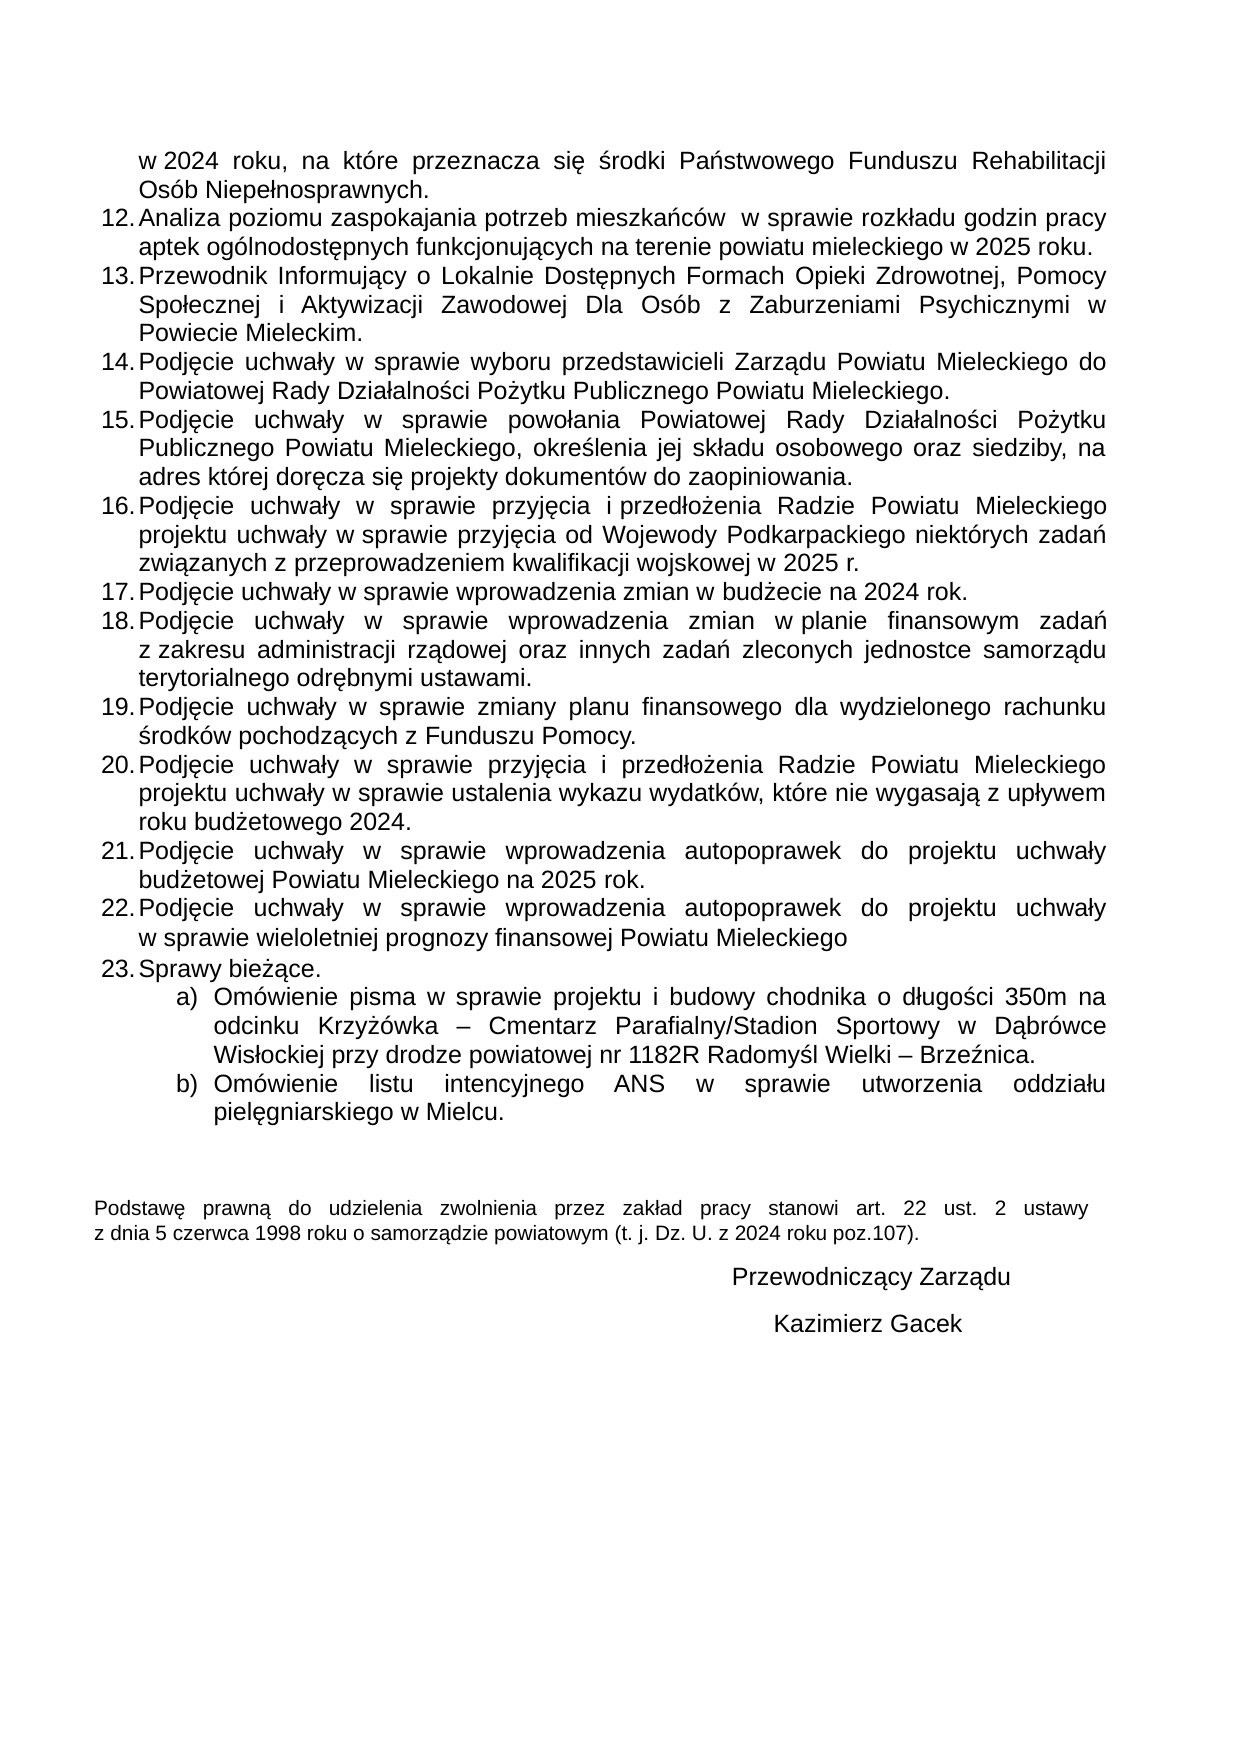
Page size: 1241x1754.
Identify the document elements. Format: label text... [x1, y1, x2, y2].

list Podjęcie uchwały w sprawie wprowadzenia zmian w planie finansowym zadań z zakresu administracji rządowej oraz innych zadań zleconych jednostce samorządu terytorialnego odrębnymi ustawami. [101, 606, 1108, 692]
list Podjęcie uchwały w sprawie przyjęcia i przedłożenia Radzie Powiatu Mieleckiego projektu uchwały w sprawie ustalenia wykazu wydatków, które nie wygasają z upływem roku budżetowego 2024. [101, 749, 1108, 836]
text Podstawę prawną do udzielenia zwolnienia przez zakład pracy stanowi art. 22 ust. 2 ustawy z dnia 5 czerwca 1998 roku o samorządzie powiatowym (t. j. Dz. U. z 2024 roku poz.107). [94, 1195, 1108, 1244]
list Podjęcie uchwały w sprawie wprowadzenia zmian w budżecie na 2024 rok. [101, 577, 1108, 606]
list Omówienie listu intencyjnego ANS w sprawie utworzenia oddziału pielęgniarskiego w Mielcu. [176, 1068, 1108, 1126]
list Przewodnik Informujący o Lokalnie Dostępnych Formach Opieki Zdrowotnej, Pomocy Społecznej i Aktywizacji Zawodowej Dla Osób z Zaburzeniami Psychicznymi w Powiecie Mieleckim. [101, 261, 1108, 347]
list Podjęcie uchwały w sprawie zmiany planu finansowego dla wydzielonego rachunku środków pochodzących z Funduszu Pomocy. [101, 692, 1108, 749]
list Podjęcie uchwały w sprawie powołania Powiatowej Rady Działalności Pożytku Publicznego Powiatu Mieleckiego, określenia jej składu osobowego oraz siedziby, na adres której doręcza się projekty dokumentów do zaopiniowania. [101, 404, 1108, 491]
list Analiza poziomu zaspokajania potrzeb mieszkańców w sprawie rozkładu godzin pracy aptek ogólnodostępnych funkcjonujących na terenie powiatu mieleckiego w 2025 roku. [101, 203, 1108, 261]
list Sprawy bieżące. [101, 953, 1108, 982]
text Przewodniczący Zarządu [94, 1262, 1108, 1291]
list Omówienie pisma w sprawie projektu i budowy chodnika o długości 350m na odcinku Krzyżówka – Cmentarz Parafialny/Stadion Sportowy w Dąbrówce Wisłockiej przy drodze powiatowej nr 1182R Radomyśl Wielki – Brzeźnica. [176, 982, 1108, 1068]
list Podjęcie uchwały w sprawie wprowadzenia autopoprawek do projektu uchwały budżetowej Powiatu Mieleckiego na 2025 rok. [101, 836, 1108, 893]
list Podjęcie uchwały w sprawie przyjęcia i przedłożenia Radzie Powiatu Mieleckiego projektu uchwały w sprawie przyjęcia od Wojewody Podkarpackiego niektórych zadań związanych z przeprowadzeniem kwalifikacji wojskowej w 2025 r. [101, 491, 1108, 577]
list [101, 146, 1108, 203]
list Podjęcie uchwały w sprawie wyboru przedstawicieli Zarządu Powiatu Mieleckiego do Powiatowej Rady Działalności Pożytku Publicznego Powiatu Mieleckiego. [101, 347, 1108, 404]
text Kazimierz Gacek [94, 1309, 1108, 1338]
list Podjęcie uchwały w sprawie wprowadzenia autopoprawek do projektu uchwały w sprawie wieloletniej prognozy finansowej Powiatu Mieleckiego [101, 893, 1108, 952]
